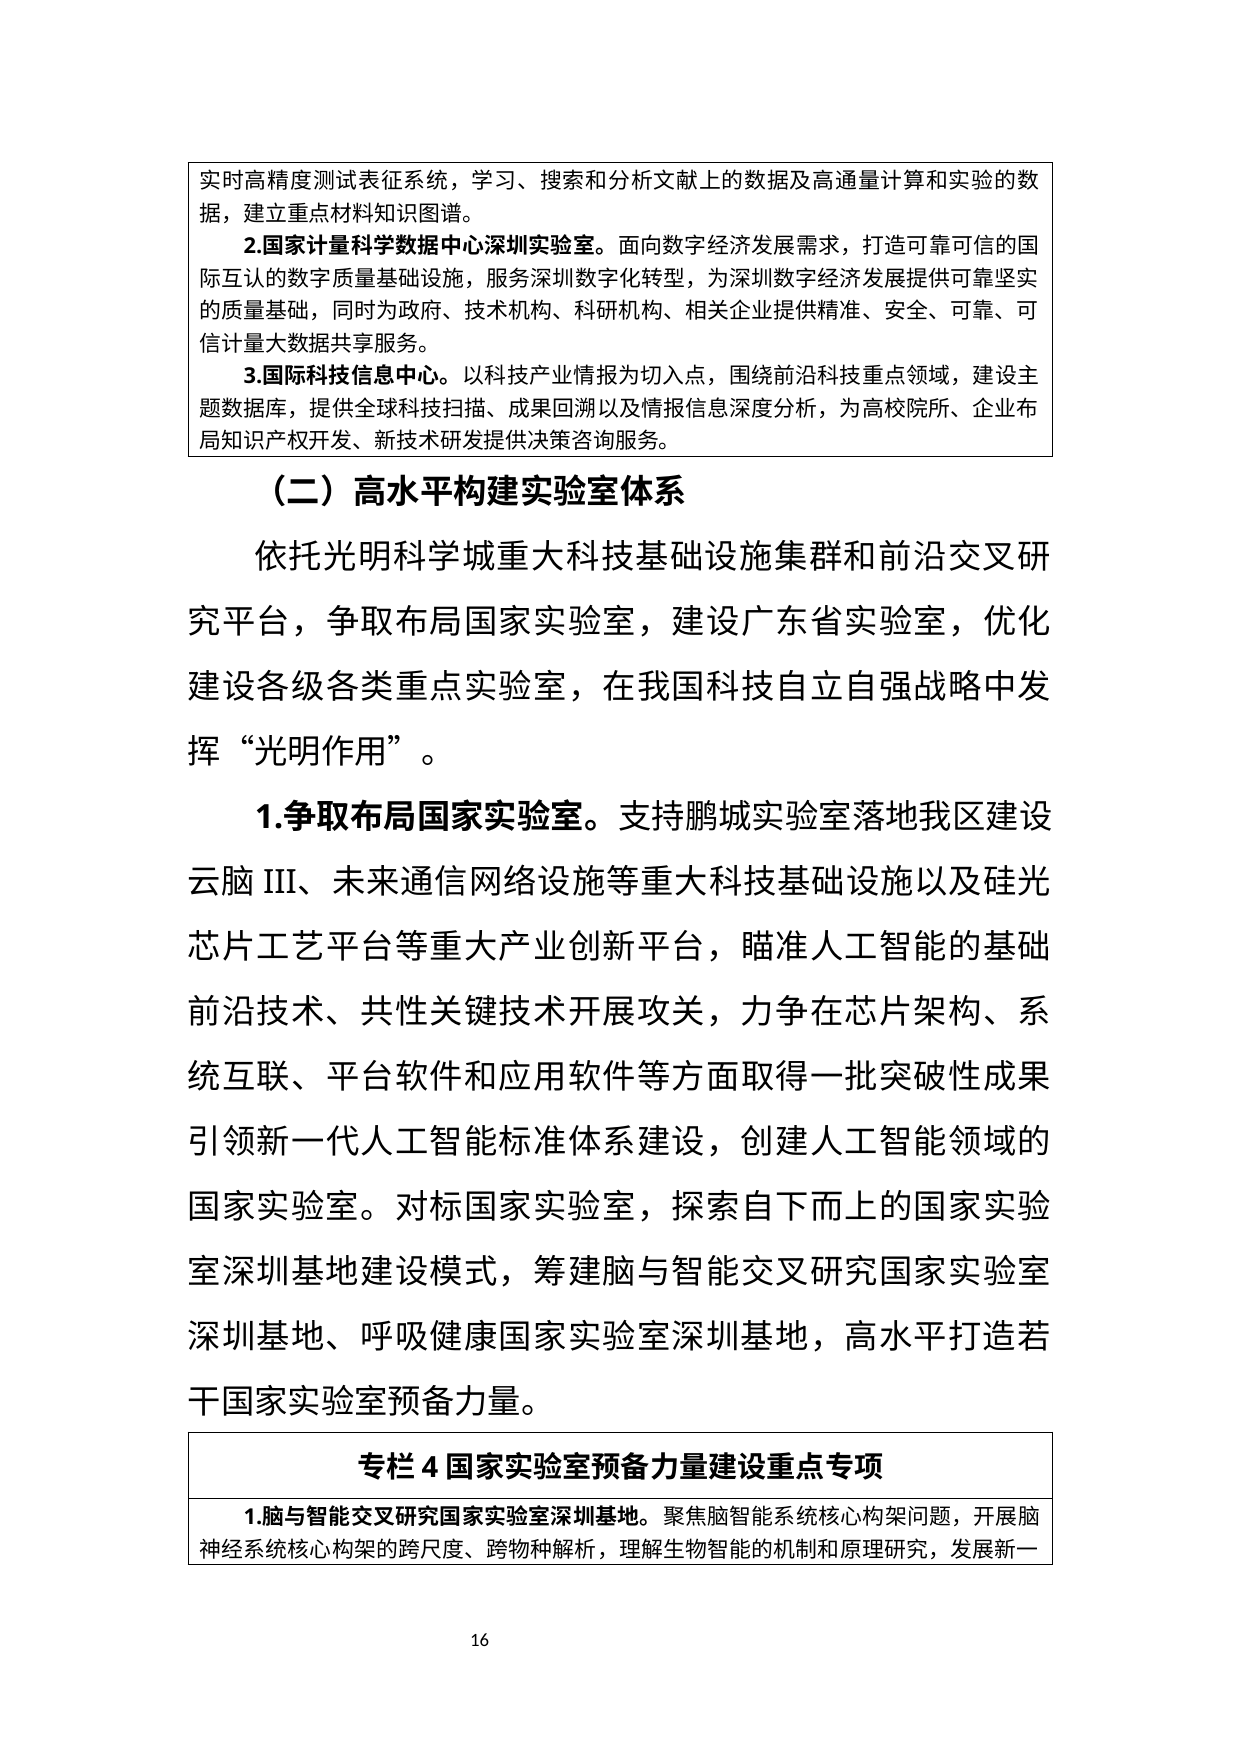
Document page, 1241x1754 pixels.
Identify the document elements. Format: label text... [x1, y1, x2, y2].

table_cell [189, 1499, 1052, 1564]
subtitle （二）高水平构建实验室体系 [253, 457, 1053, 522]
text 依托光明科学城重大科技基础设施集群和前沿交叉研究平台，争取布局国家实验室，建设广东省实验室，优化建设各级各类重点实验室，在我国科技自立自强战略中发挥“光明作用”。 [187, 522, 1053, 782]
text 1.争取布局国家实验室。支持鹏城实验室落地我区建设云脑III、未来通信网络设施等重大科技基础设施以及硅光芯片工艺平台等重大产业创新平台，瞄准人工智能的基础前沿技术、共性关键技术开展攻关，力争在芯片架构、系统互联、平台软件和应用软件等方面取得一批突破性成果，引领新一代人工智能标准体系建设，创建人工智能领域的国家实验室。对标国家实验室，探索自下而上的国家实验室深圳基地建设模式，筹建脑与智能交叉研究国家实验室深圳基地、呼吸健康国家实验室深圳基地，高水平打造若干国家实验室预备力量。 [187, 782, 1053, 1432]
table_header 专栏4 国家实验室预备力量建设重点专项 [189, 1433, 1052, 1498]
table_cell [189, 163, 1052, 456]
